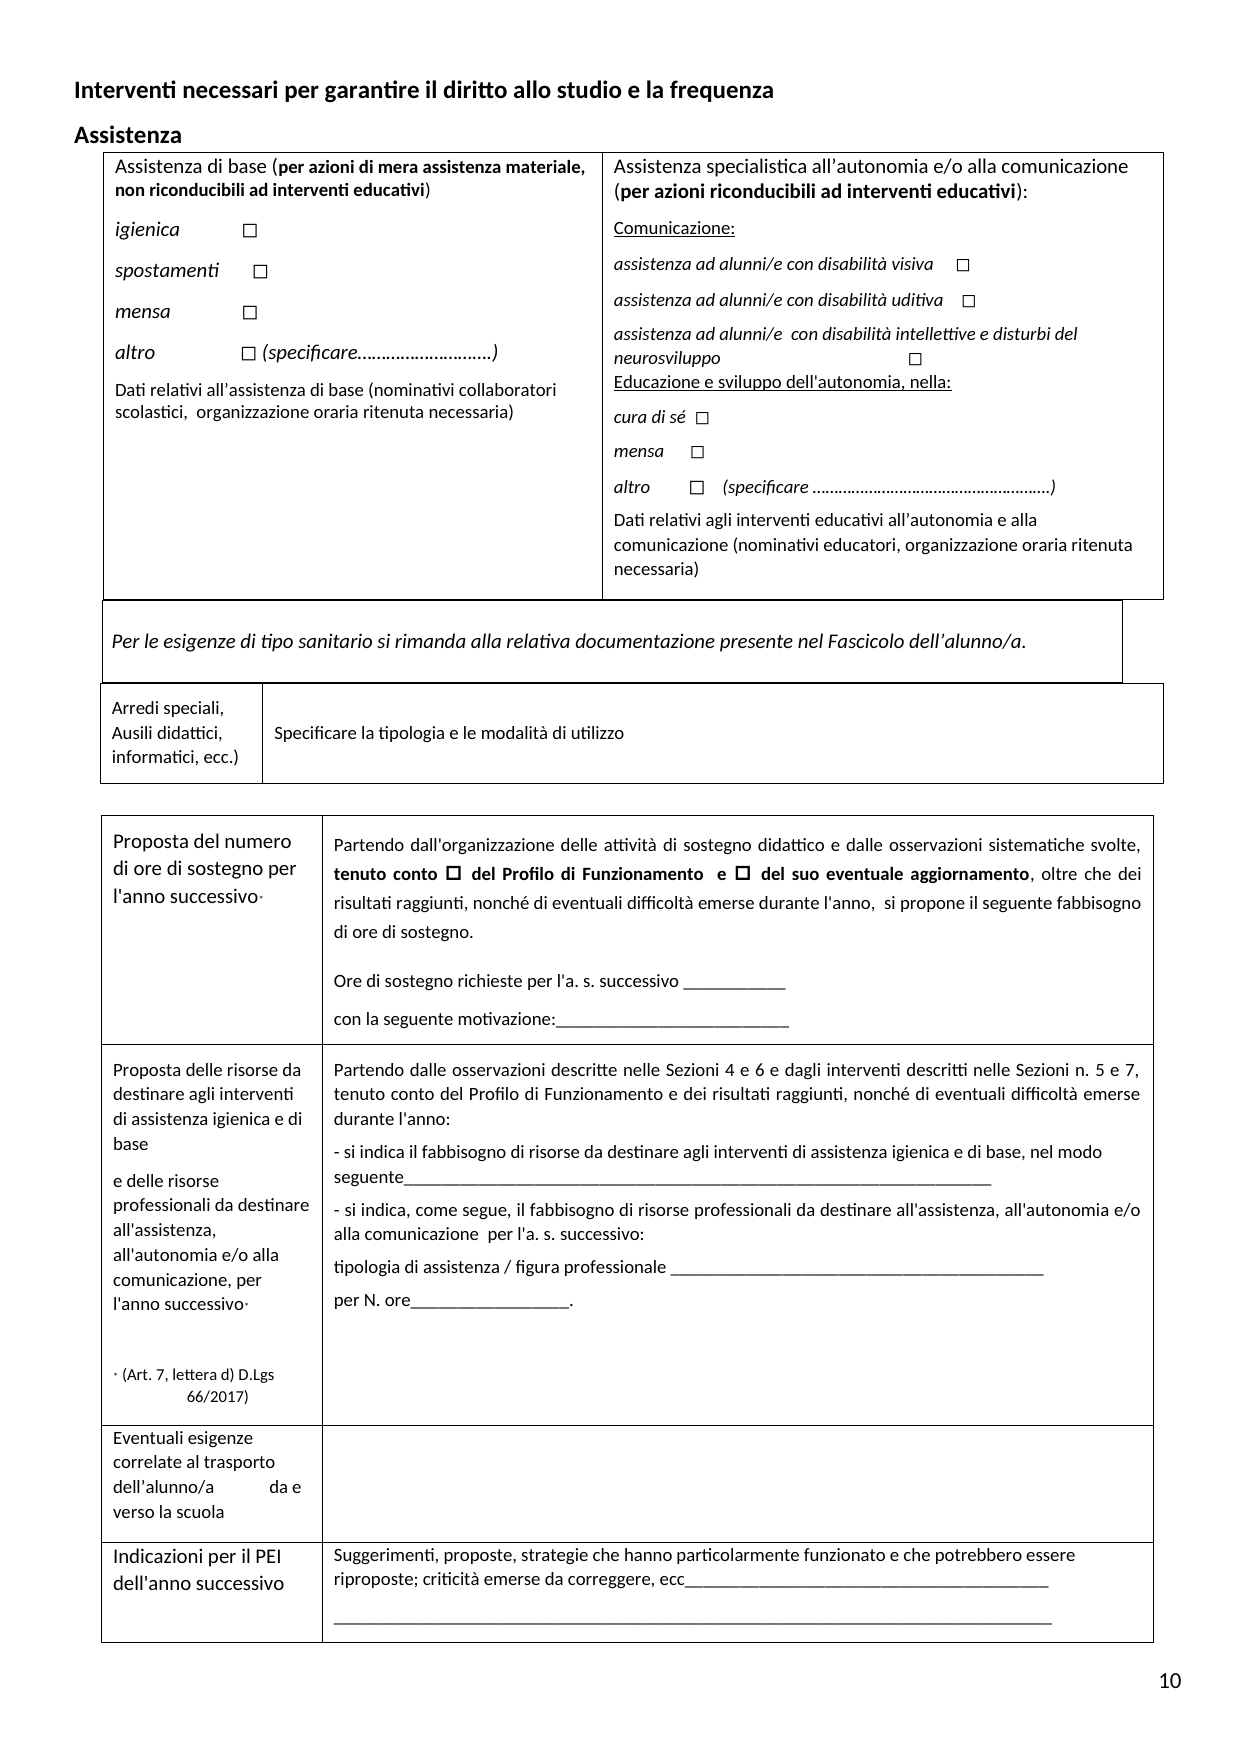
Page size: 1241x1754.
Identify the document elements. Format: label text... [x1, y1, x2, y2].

table_cell Proposta delle risorse da destinare agli interventi di assistenza igienica e di base e delle risorse professionali da destinare all'assistenza, all'autonomia e/o alla comunicazione, per l'anno successivo* * (Art. 7, lettera d) D.Lgs 66/2017) [102, 1045, 322, 1425]
table_cell Eventuali esigenze correlate al trasporto dell’alunno/a da e verso la scuola [102, 1426, 322, 1542]
text Per le esigenze di tipo sanitario si rimanda alla relativa documentazione presente nel Fascicolo dell’alunno/a. [103, 626, 1122, 654]
table_header Partendo dall'organizzazione delle attività di sostegno didattico e dalle osservazioni sistematiche svolte, tenuto conto □ del Profilo di Funzionamento e □ del suo eventuale aggiornamento, oltre che dei risultati raggiunti, nonché di eventuali difficoltà emerse durante l'anno, si propone il seguente fabbisogno di ore di sostegno. Ore di sostegno richieste per l'a. s. successivo ___________ con la seguente motivazione:_________________________ [323, 816, 1153, 1044]
text Assistenza [74, 119, 1181, 150]
table_cell Suggerimenti, proposte, strategie che hanno particolarmente funzionato e che potrebbero essere riproposte; criticità emerse da correggere, ecc_______________________________________ _____________________________________________________________________________ [323, 1543, 1153, 1642]
table_header Assistenza di base (per azioni di mera assistenza materiale, non riconducibili ad interventi educativi) igienica ◻ spostamenti ◻ mensa ◻ altro ◻ (specificare……………………….) Dati relativi all’assistenza di base (nominativi collaboratori scolastici, organizzazione oraria ritenuta necessaria) [104, 153, 602, 599]
table_cell Partendo dalle osservazioni descritte nelle Sezioni 4 e 6 e dagli interventi descritti nelle Sezioni n. 5 e 7, tenuto conto del Profilo di Funzionamento e dei risultati raggiunti, nonché di eventuali difficoltà emerse durante l'anno: - si indica il fabbisogno di risorse da destinare agli interventi di assistenza igienica e di base, nel modo seguente_______________________________________________________________ - si indica, come segue, il fabbisogno di risorse professionali da destinare all'assistenza, all'autonomia e/o alla comunicazione per l'a. s. successivo: tipologia di assistenza / figura professionale ________________________________________ per N. ore_________________. [323, 1045, 1153, 1425]
table_header Proposta del numero di ore di sostegno per l'anno successivo* [102, 816, 322, 1044]
table_cell [323, 1426, 1153, 1542]
table_header Arredi speciali, Ausili didattici, informatici, ecc.) [101, 684, 262, 783]
table_header Specificare la tipologia e le modalità di utilizzo [263, 684, 1163, 783]
text Interventi necessari per garantire il diritto allo studio e la frequenza [74, 74, 1181, 104]
table_cell Indicazioni per il PEI dell'anno successivo [102, 1543, 322, 1642]
table_header Assistenza specialistica all’autonomia e/o alla comunicazione (per azioni riconducibili ad interventi educativi): Comunicazione: assistenza ad alunni/e con disabilità visiva ◻ assistenza ad alunni/e con disabilità uditiva ◻ assistenza ad alunni/e con disabilità intellettive e disturbi del neurosviluppo ◻ Educazione e sviluppo dell'autonomia, nella: cura di sé ◻ mensa ◻ altro ◻ (specificare ……………………………………………….) Dati relativi agli interventi educativi all’autonomia e alla comunicazione (nominativi educatori, organizzazione oraria ritenuta necessaria) [603, 153, 1163, 599]
